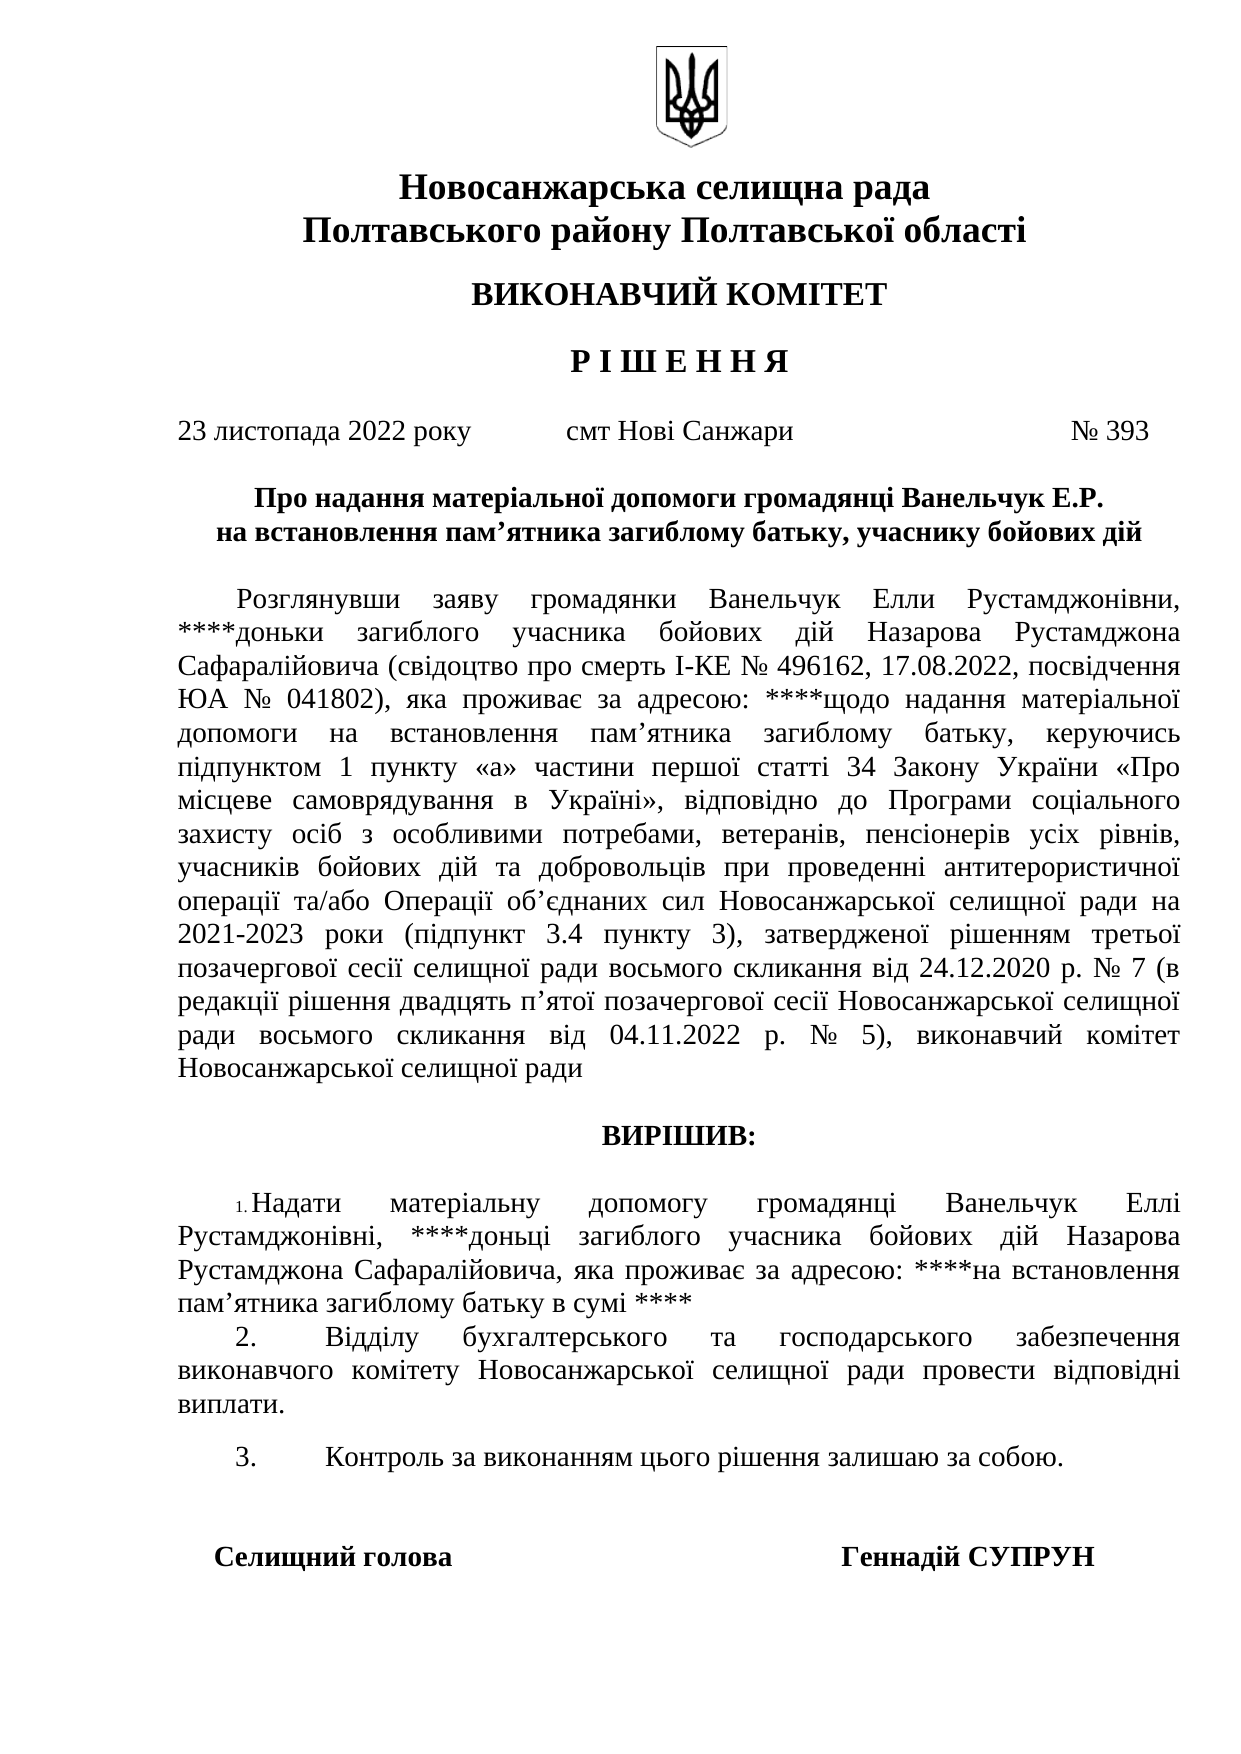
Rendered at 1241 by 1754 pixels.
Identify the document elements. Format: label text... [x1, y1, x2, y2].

text ВИКОНАВЧИЙ КОМІТЕТ [177, 274, 1181, 313]
text на встановлення пам’ятника загиблому батьку, учаснику бойових дій [177, 514, 1181, 547]
text Р І Ш Е Н Н Я [177, 341, 1181, 380]
text Про надання матеріальної допомоги громадянці Ванельчук Е.Р. [177, 480, 1181, 514]
text 23 листопада 2022 року смт Нові Санжари № 393 [177, 413, 1181, 447]
text Полтавського району Полтавської області [148, 207, 1181, 250]
list Контроль за виконанням цього рішення залишаю за собою. [177, 1439, 1181, 1472]
text ВИРІШИВ: [177, 1118, 1181, 1151]
text Розглянувши заяву громадянки Ванельчук Елли Рустамджонівни, ****доньки загиблого учасника бойових дій Назарова Рустамджона Сафаралійовича (свідоцтво про смерть І-КЕ № 496162, 17.08.2022, посвідчення ЮА № 041802), яка проживає за адресою: ****щодо надання матеріальної допомоги на встановлення пам’ятника загиблому батьку, керуючись підпунктом 1 пункту «а» частини першої статті 34 Закону України «Про місцеве самоврядування в Україні», відповідно до Програми соціального захисту осіб з особливими потребами, ветеранів, пенсіонерів усіх рівнів, учасників бойових дій та добровольців при проведенні антитерористичної операції та/або Операції об’єднаних сил Новосанжарської селищної ради на 2021-2023 роки (підпункт 3.4 пункту 3), затвердженої рішенням третьої позачергової сесії селищної ради восьмого скликання від 24.12.2020 р. № 7 (в редакції рішення двадцять п’ятої позачергової сесії Новосанжарської селищної ради восьмого скликання від 04.11.2022 р. № 5), виконавчий комітет Новосанжарської селищної ради [177, 581, 1181, 1084]
list Відділу бухгалтерського та господарського забезпечення виконавчого комітету Новосанжарської селищної ради провести відповідні виплати. [177, 1319, 1181, 1419]
text Селищний голова Геннадій СУПРУН [177, 1539, 1181, 1573]
text Новосанжарська селищна рада [148, 164, 1181, 207]
picture [656, 46, 728, 148]
list Надати матеріальну допомогу громадянці Ванельчук Еллі Рустамджонівні, ****доньці загиблого учасника бойових дій Назарова Рустамджона Сафаралійовича, яка проживає за адресою: ****на встановлення пам’ятника загиблому батьку в сумі **** [177, 1185, 1181, 1319]
